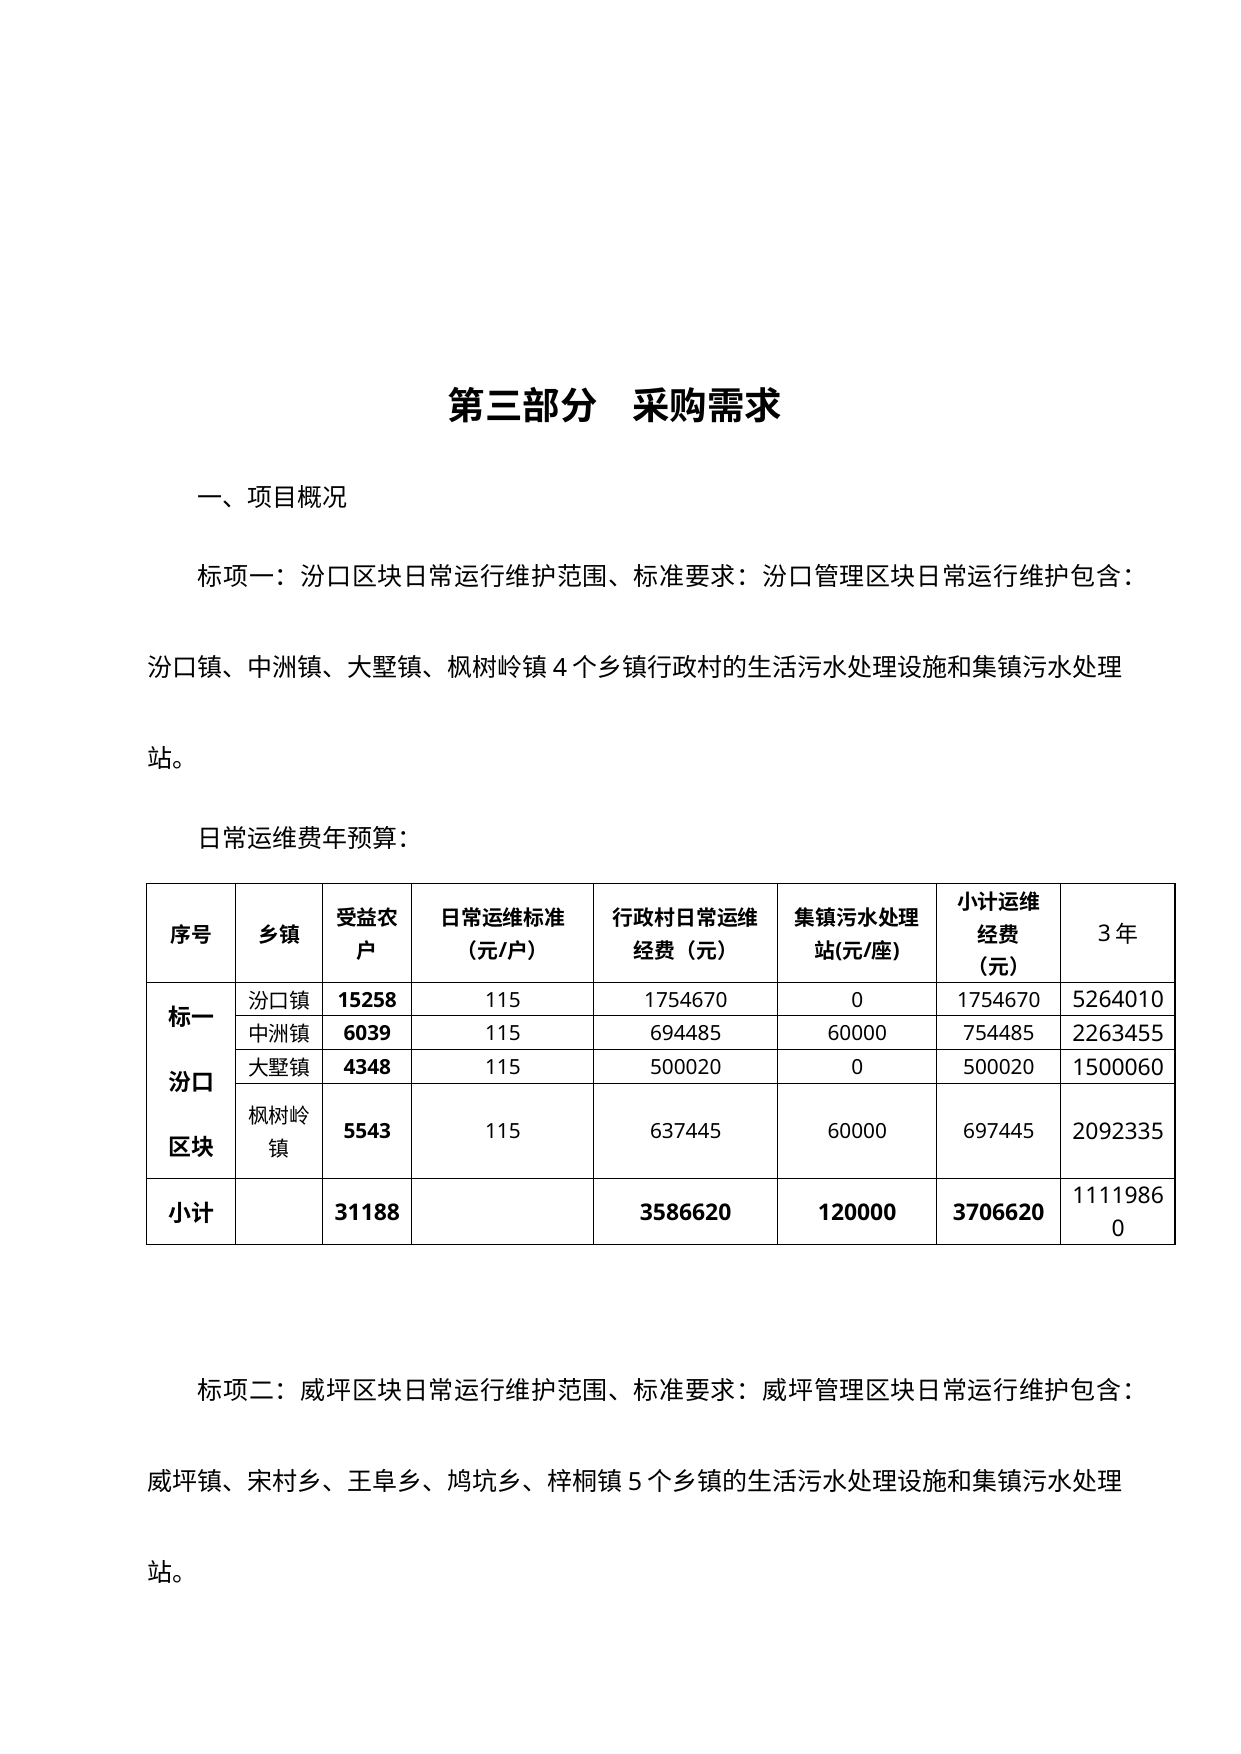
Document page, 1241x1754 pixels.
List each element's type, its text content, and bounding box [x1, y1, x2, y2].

table_cell 标一 汾口区块 [147, 983, 235, 1178]
table_cell 2263455 [1061, 1016, 1174, 1049]
table_cell [412, 1179, 593, 1244]
table_cell 3706620 [937, 1179, 1060, 1244]
table_cell 0 [778, 1050, 936, 1082]
table_header 3年 [1061, 884, 1174, 982]
table_cell 500020 [594, 1050, 777, 1082]
table_cell 枫树岭镇 [236, 1084, 322, 1178]
table_cell 1754670 [594, 983, 777, 1015]
table_cell 15258 [323, 983, 411, 1015]
table_cell 115 [412, 983, 593, 1015]
table_cell 500020 [937, 1050, 1060, 1082]
table_cell 2092335 [1061, 1084, 1174, 1178]
table_cell 697445 [937, 1084, 1060, 1178]
table_cell 115 [412, 1084, 593, 1178]
text 日常运维费年预算： [148, 804, 1122, 869]
table_cell [236, 1179, 322, 1244]
table_header 集镇污水处理站(元/座) [778, 884, 936, 982]
table_header 受益农户 [323, 884, 411, 982]
table_cell 4348 [323, 1050, 411, 1082]
table_cell 3586620 [594, 1179, 777, 1244]
table_cell 6039 [323, 1016, 411, 1049]
table_cell 754485 [937, 1016, 1060, 1049]
text 标项二：威坪区块日常运行维护范围、标准要求：威坪管理区块日常运行维护包含：威坪镇、宋村乡、王阜乡、鸠坑乡、梓桐镇5个乡镇的生活污水处理设施和集镇污水处理站。 [148, 1356, 1122, 1603]
table_cell 5264010 [1061, 983, 1174, 1015]
list 第三部分 采购需求 [148, 371, 1122, 436]
table_cell 120000 [778, 1179, 936, 1244]
table_cell 0 [778, 983, 936, 1015]
table_cell 汾口镇 [236, 983, 322, 1015]
text 一、项目概况 [148, 463, 1122, 528]
text 标项一：汾口区块日常运行维护范围、标准要求：汾口管理区块日常运行维护包含：汾口镇、中洲镇、大墅镇、枫树岭镇4个乡镇行政村的生活污水处理设施和集镇污水处理站。 [148, 542, 1122, 789]
table_header 日常运维标准（元/户） [412, 884, 593, 982]
table_header 行政村日常运维经费（元） [594, 884, 777, 982]
table_cell 115 [412, 1016, 593, 1049]
table_header 序号 [147, 884, 235, 982]
table_cell 637445 [594, 1084, 777, 1178]
table_cell 大墅镇 [236, 1050, 322, 1082]
table_cell 小计 [147, 1179, 235, 1244]
table_cell 60000 [778, 1016, 936, 1049]
table_cell 1754670 [937, 983, 1060, 1015]
table_header 小计运维经费（元） [937, 884, 1060, 982]
table_cell 60000 [778, 1084, 936, 1178]
table_header 乡镇 [236, 884, 322, 982]
table_cell 11119860 [1061, 1179, 1174, 1244]
table_cell 中洲镇 [236, 1016, 322, 1049]
table_cell 1500060 [1061, 1050, 1174, 1082]
table_cell 31188 [323, 1179, 411, 1244]
table_cell 115 [412, 1050, 593, 1082]
table_cell 694485 [594, 1016, 777, 1049]
table_cell 5543 [323, 1084, 411, 1178]
